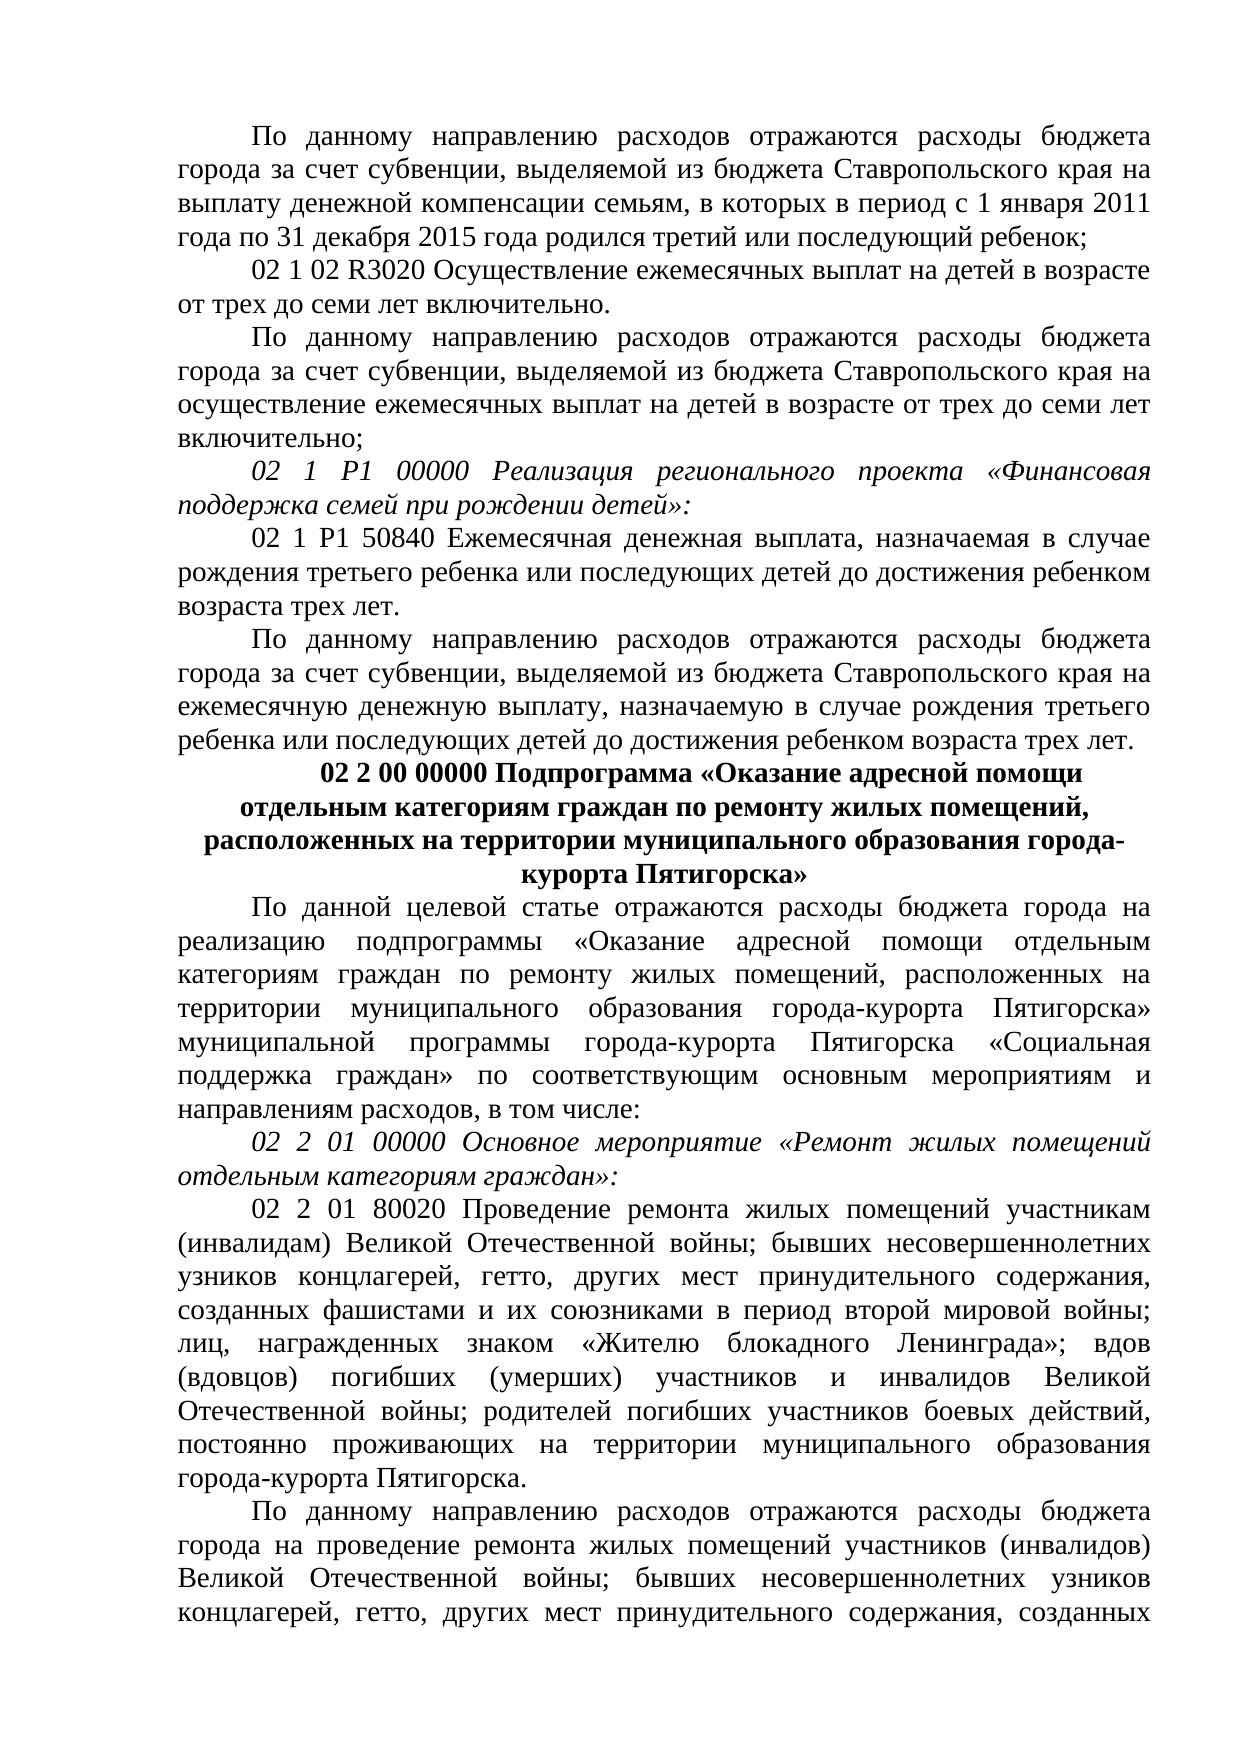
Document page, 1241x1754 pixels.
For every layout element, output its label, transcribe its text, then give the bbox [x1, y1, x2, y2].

text 02 1 P1 50840 Ежемесячная денежная выплата, назначаемая в случае рождения третьего ребенка или последующих детей до достижения ребенком возраста трех лет. [177, 521, 1152, 621]
text 02 2 01 80020 Проведение ремонта жилых помещений участникам (инвалидам) Великой Отечественной войны; бывших несовершеннолетних узников концлагерей, гетто, других мест принудительного содержания, созданных фашистами и их союзниками в период второй мировой войны; лиц, награжденных знаком «Жителю блокадного Ленинграда»; вдов (вдовцов) погибших (умерших) участников и инвалидов Великой Отечественной войны; родителей погибших участников боевых действий, постоянно проживающих на территории муниципального образования города-курорта Пятигорска. [177, 1191, 1152, 1493]
text 02 1 P1 00000 Реализация регионального проекта «Финансовая поддержка семей при рождении детей»: [177, 453, 1152, 521]
text По данному направлению расходов отражаются расходы бюджета города за счет субвенции, выделяемой из бюджета Ставропольского края на осуществление ежемесячных выплат на детей в возрасте от трех до семи лет включительно; [177, 319, 1152, 453]
text По данному направлению расходов отражаются расходы бюджета города за счет субвенции, выделяемой из бюджета Ставропольского края на выплату денежной компенсации семьям, в которых в период с 1 января 2011 года по 31 декабря 2015 года родился третий или последующий ребенок; [177, 118, 1152, 252]
text 02 2 01 00000 Основное мероприятие «Ремонт жилых помещений отдельным категориям граждан»: [177, 1124, 1152, 1191]
text По данному направлению расходов отражаются расходы бюджета города за счет субвенции, выделяемой из бюджета Ставропольского края на ежемесячную денежную выплату, назначаемую в случае рождения третьего ребенка или последующих детей до достижения ребенком возраста трех лет. [177, 621, 1152, 755]
text 02 2 00 00000 Подпрограмма «Оказание адресной помощи отдельным категориям граждан по ремонту жилых помещений, расположенных на территории муниципального образования города-курорта Пятигорска» [177, 755, 1152, 889]
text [177, 1493, 1152, 1627]
text 02 1 02 R3020 Осуществление ежемесячных выплат на детей в возрасте от трех до семи лет включительно. [177, 252, 1152, 319]
text По данной целевой статье отражаются расходы бюджета города на реализацию подпрограммы «Оказание адресной помощи отдельным категориям граждан по ремонту жилых помещений, расположенных на территории муниципального образования города-курорта Пятигорска» муниципальной программы города-курорта Пятигорска «Социальная поддержка граждан» по соответствующим основным мероприятиям и направлениям расходов, в том числе: [177, 889, 1152, 1124]
